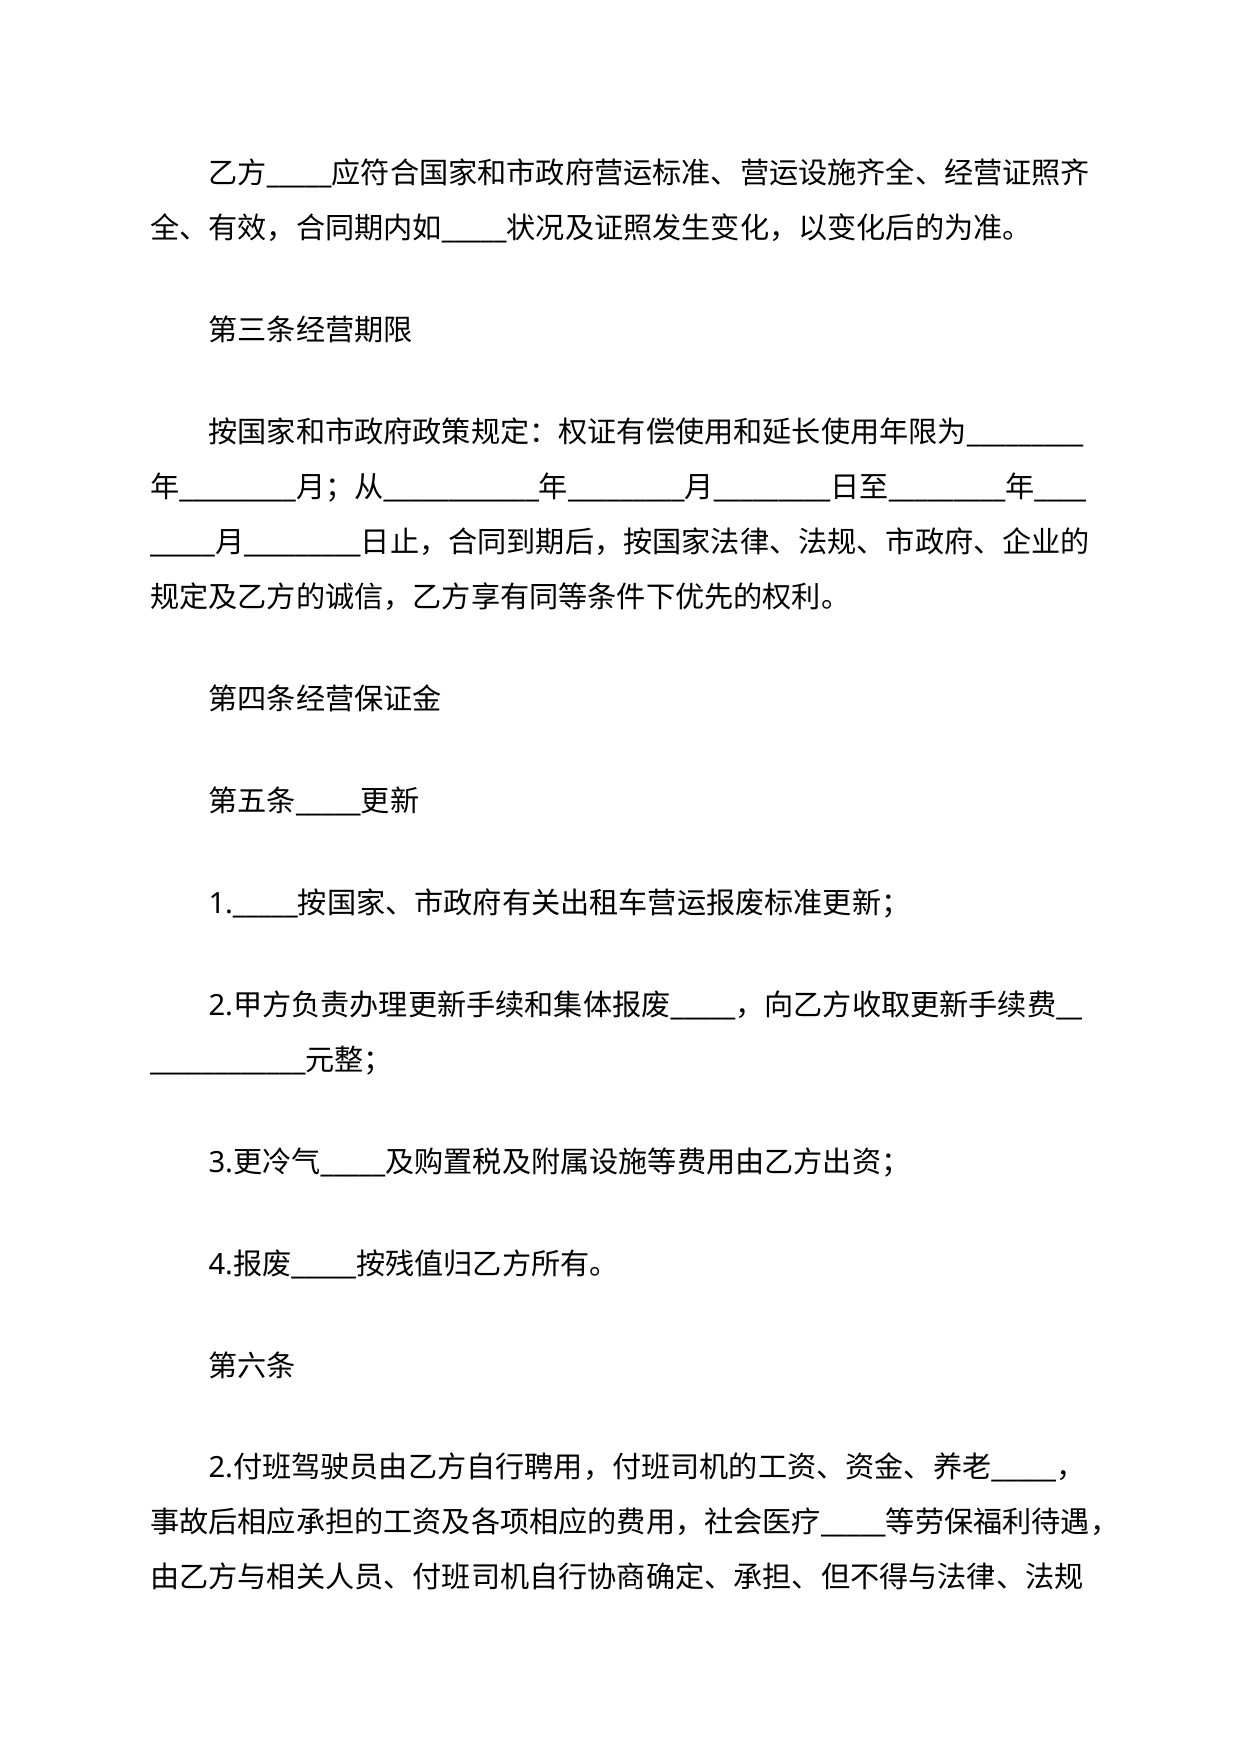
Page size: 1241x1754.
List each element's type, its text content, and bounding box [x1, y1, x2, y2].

text 1._____按国家、市政府有关出租车营运报废标准更新； [150, 879, 1090, 922]
text 乙方_____应符合国家和市政府营运标准、营运设施齐全、经营证照齐全、有效，合同期内如_____状况及证照发生变化，以变化后的为准。 [150, 150, 1090, 247]
text 第三条经营期限 [150, 307, 1090, 349]
text 第四条经营保证金 [150, 676, 1090, 718]
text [150, 1444, 1090, 1596]
text 第六条 [150, 1342, 1090, 1384]
text 3.更冷气_____及购置税及附属设施等费用由乙方出资； [150, 1138, 1090, 1181]
text 按国家和市政府政策规定：权证有偿使用和延长使用年限为_________年_________月；从____________年_________月_________日至_________年_________月_________日止，合同到期后，按国家法律、法规、市政府、企业的规定及乙方的诚信，乙方享有同等条件下优先的权利。 [150, 409, 1090, 616]
text 4.报废_____按残值归乙方所有。 [150, 1240, 1090, 1283]
text 2.甲方负责办理更新手续和集体报废_____，向乙方收取更新手续费______________元整； [150, 981, 1090, 1079]
text 第五条_____更新 [150, 777, 1090, 820]
